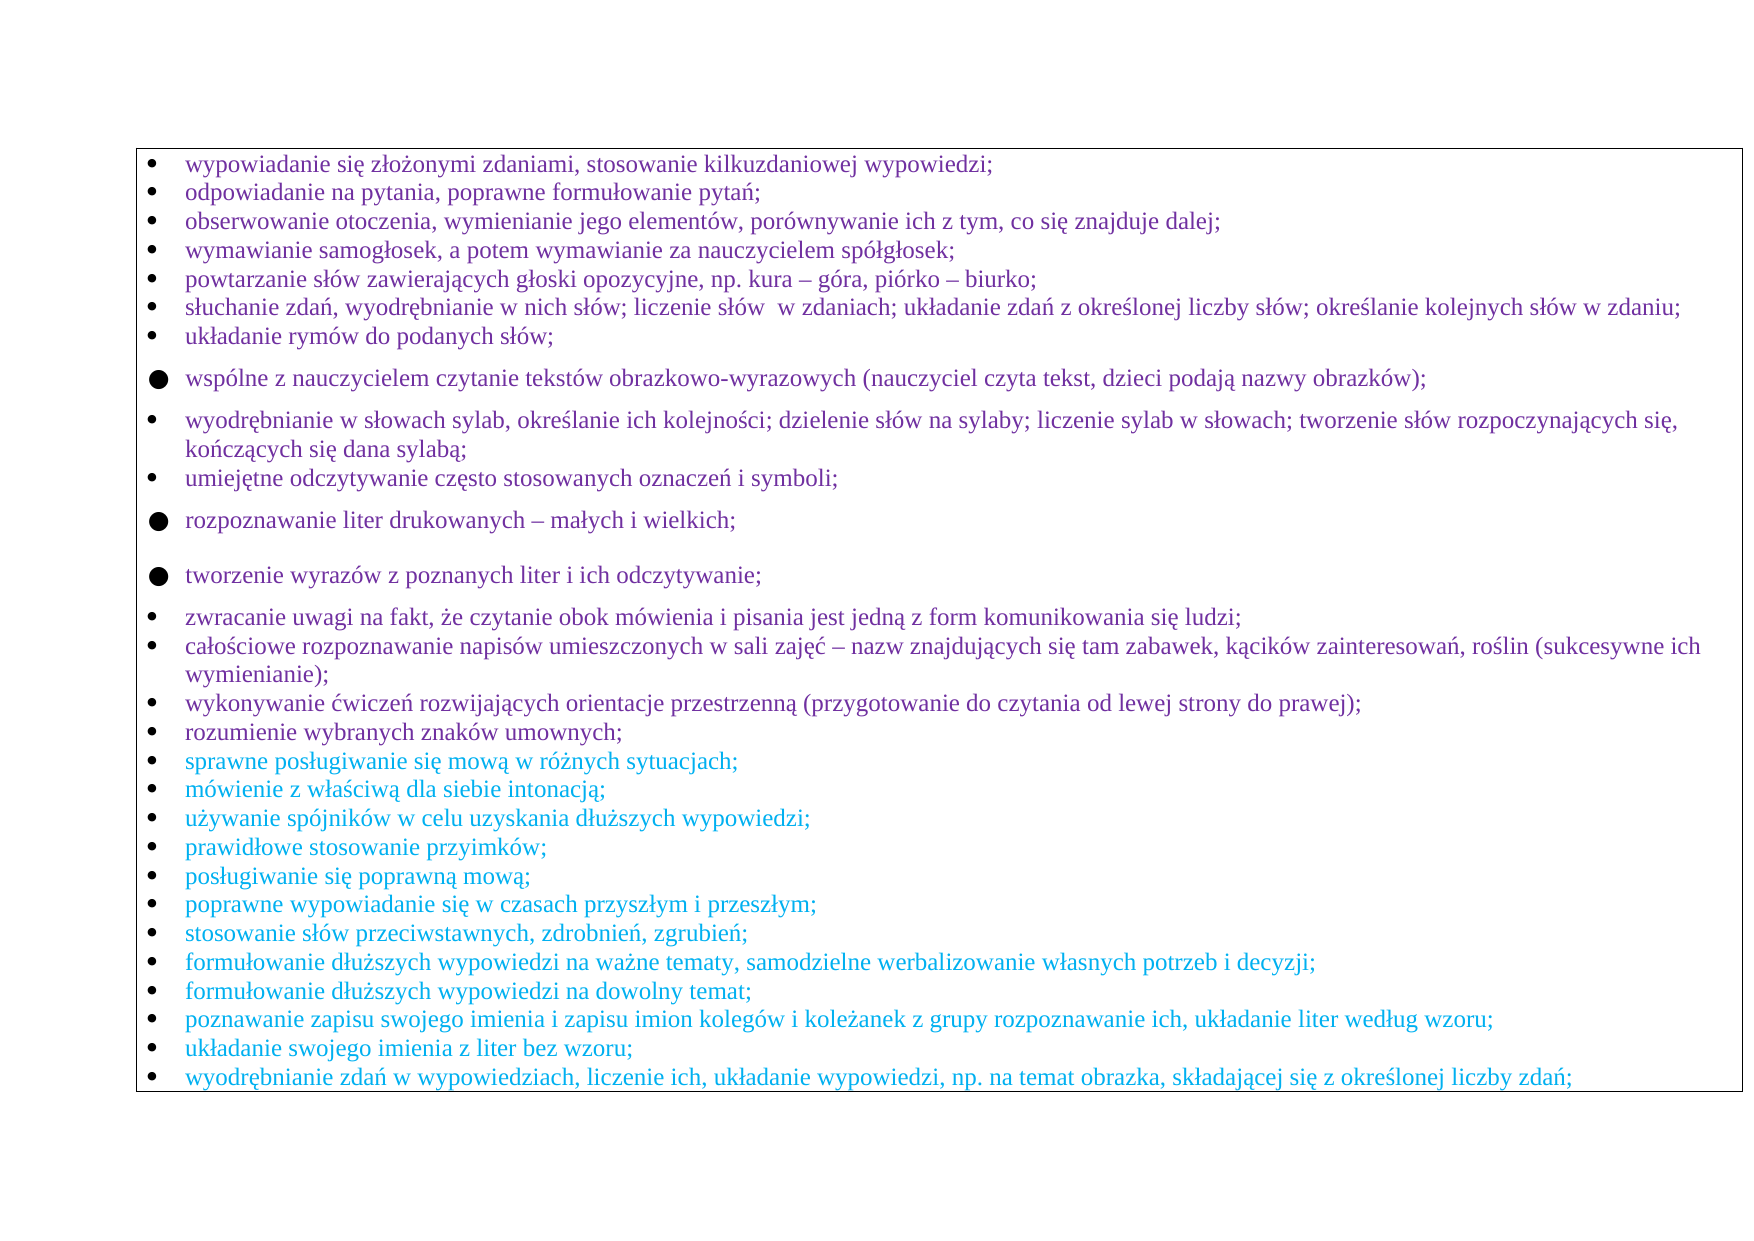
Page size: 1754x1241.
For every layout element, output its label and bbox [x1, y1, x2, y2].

table_cell [137, 149, 1742, 1091]
